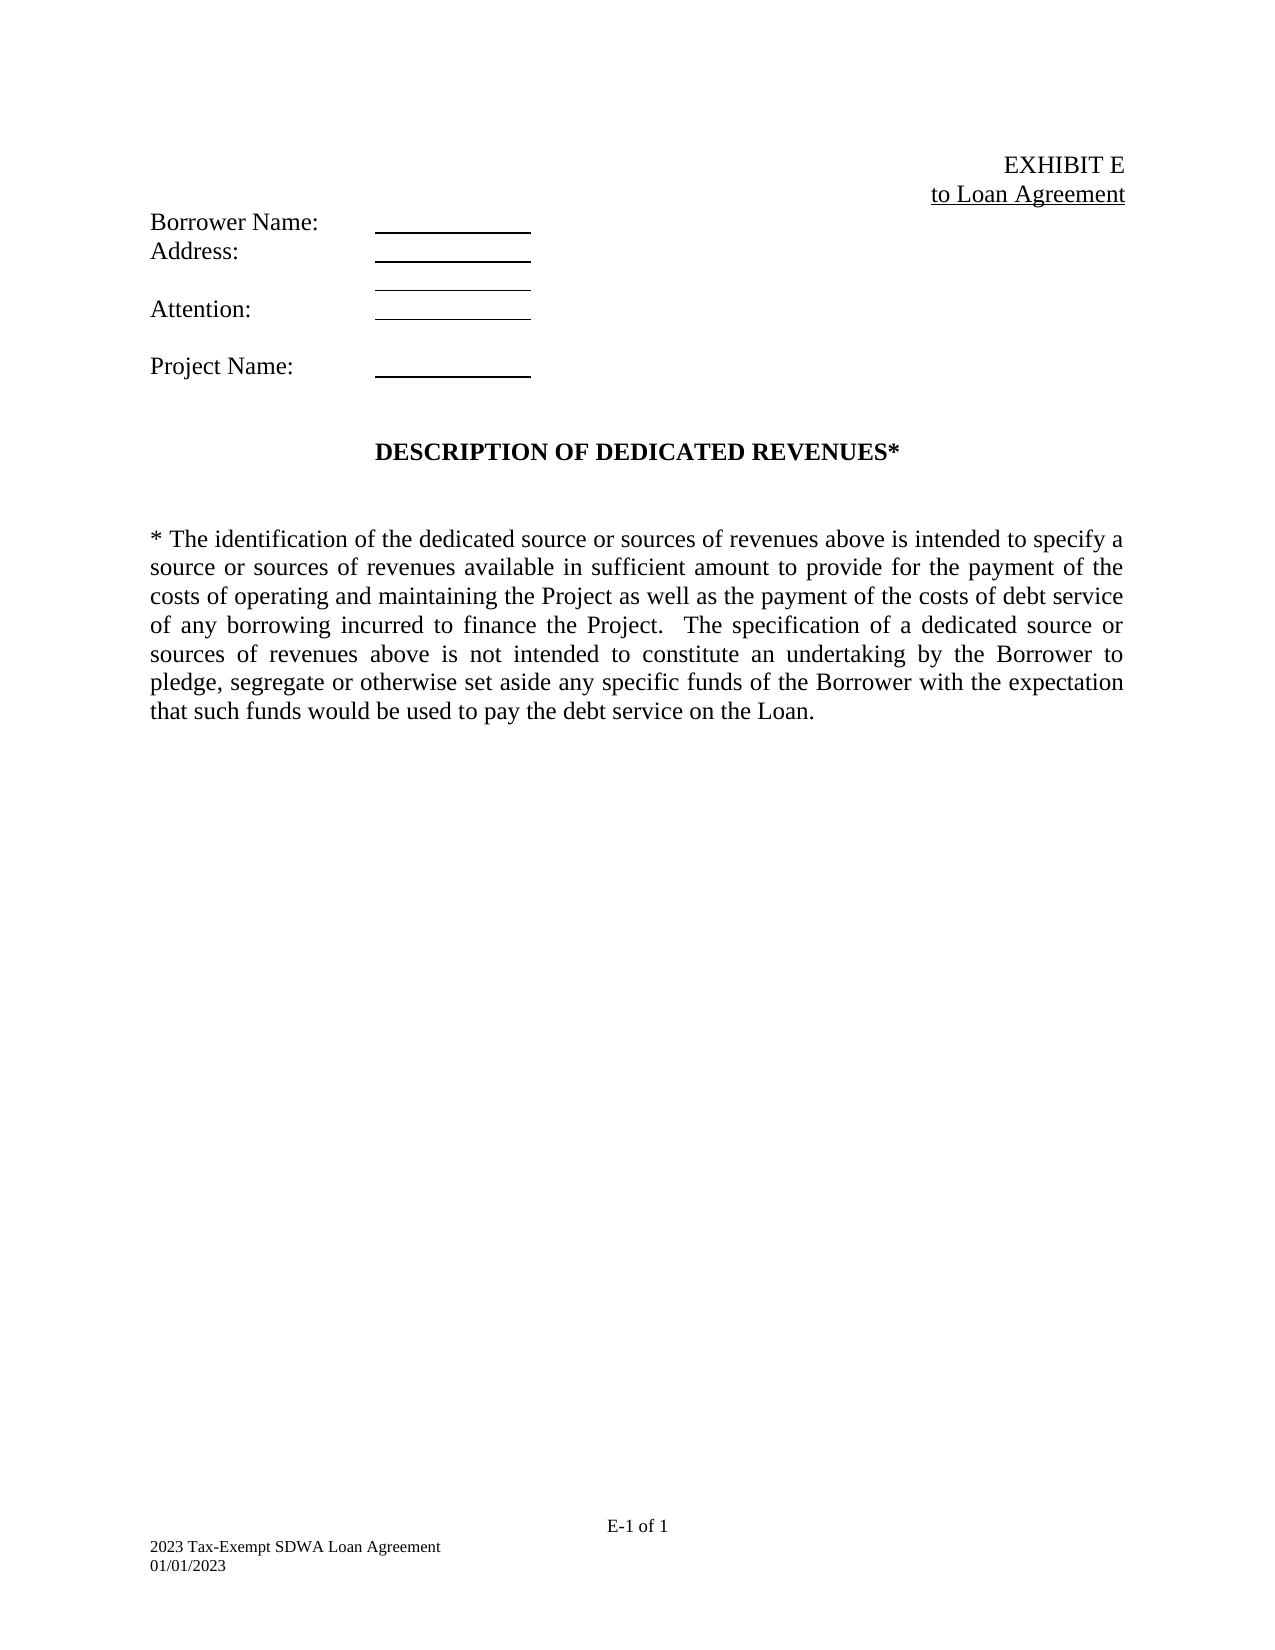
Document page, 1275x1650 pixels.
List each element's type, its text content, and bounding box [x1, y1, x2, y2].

text EXHIBIT E [150, 150, 1125, 179]
text Borrower Name: [150, 207, 1125, 236]
text Address: [150, 236, 1125, 265]
text Project Name: [150, 351, 1125, 380]
text * The identification of the dedicated source or sources of revenues above is intended to specify a source or sources of revenues available in sufficient amount to provide for the payment of the costs of operating and maintaining the Project as well as the payment of the costs of debt service of any borrowing incurred to finance the Project. The specification of a dedicated source or sources of revenues above is not intended to constitute an undertaking by the Borrower to pledge, segregate or otherwise set aside any specific funds of the Borrower with the expectation that such funds would be used to pay the debt service on the Loan. [150, 524, 1125, 725]
text DESCRIPTION OF DEDICATED REVENUES* [150, 437, 1125, 466]
text Attention: [150, 294, 1125, 322]
text to Loan Agreement [150, 179, 1125, 207]
